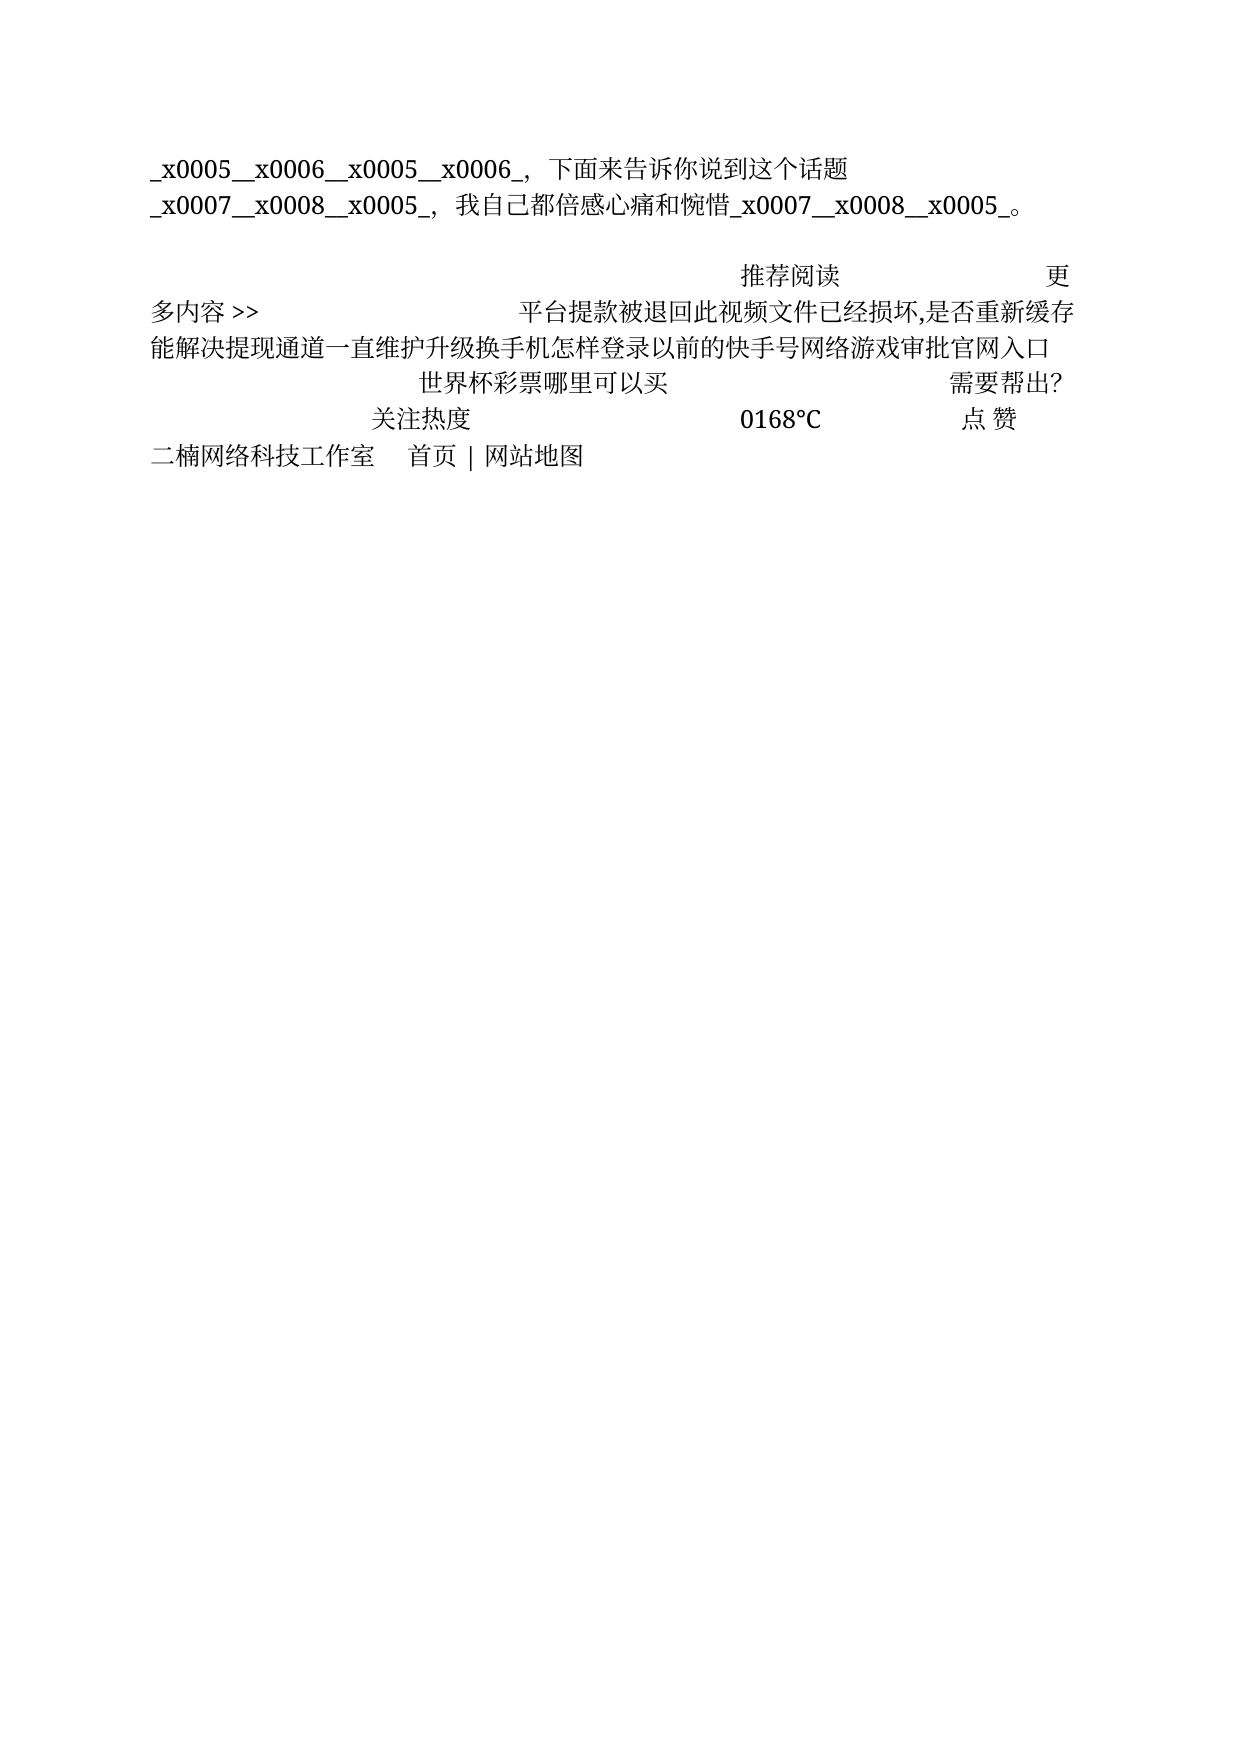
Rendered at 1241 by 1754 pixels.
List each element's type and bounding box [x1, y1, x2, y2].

text [150, 150, 1090, 472]
